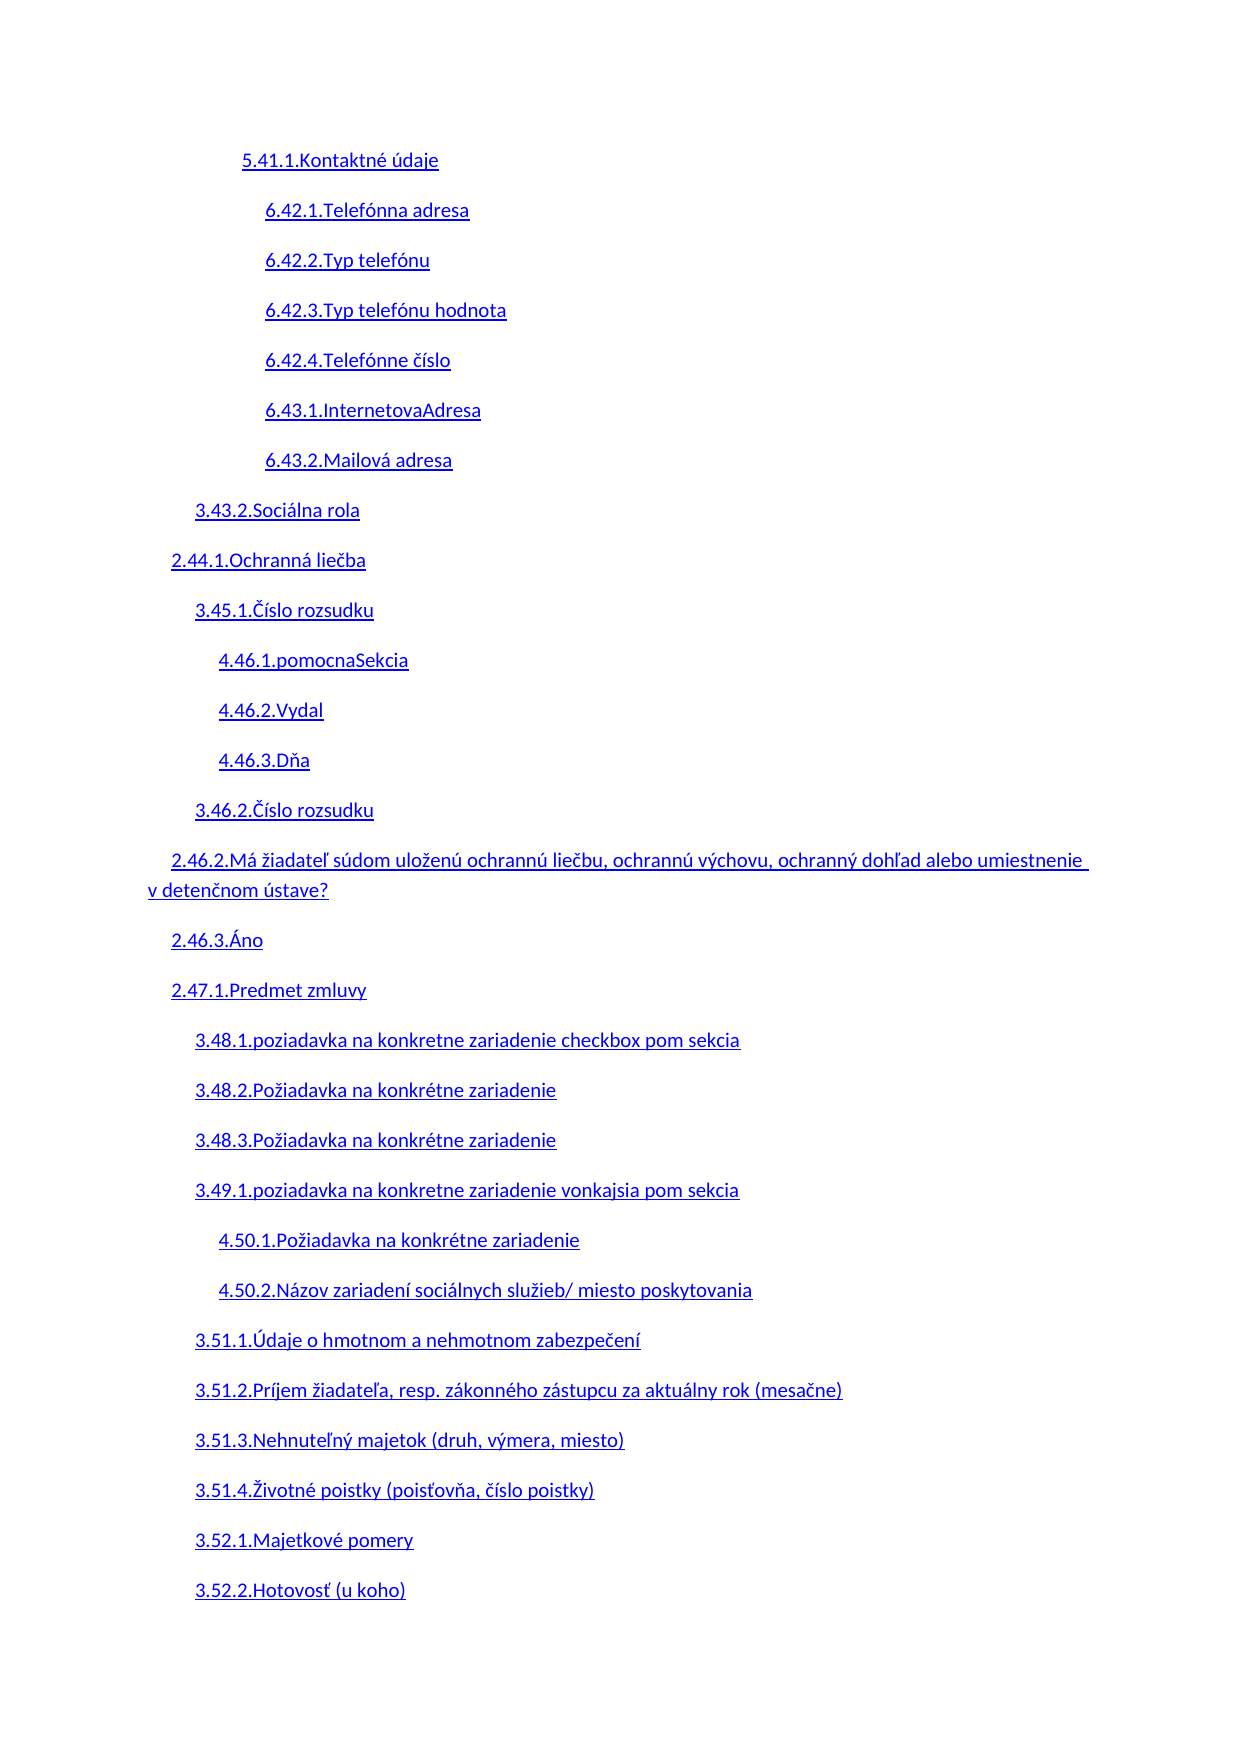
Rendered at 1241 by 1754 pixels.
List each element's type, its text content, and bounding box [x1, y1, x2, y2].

text 4.50.1.Požiadavka na konkrétne zariadenie [148, 1227, 1093, 1252]
text 4.50.2.Názov zariadení sociálnych služieb/ miesto poskytovania [148, 1277, 1093, 1302]
text 5.41.1.Kontaktné údaje [148, 148, 1093, 173]
text 4.46.3.Dňa [148, 748, 1093, 773]
text 2.46.3.Áno [148, 927, 1093, 952]
text 4.46.1.pomocnaSekcia [148, 648, 1093, 673]
text 3.51.1.Údaje o hmotnom a nehmotnom zabezpečení [148, 1327, 1093, 1352]
text 3.46.2.Číslo rozsudku [148, 798, 1093, 823]
text 6.42.4.Telefónne číslo [148, 348, 1093, 373]
text 3.45.1.Číslo rozsudku [148, 598, 1093, 623]
text 6.42.2.Typ telefónu [148, 248, 1093, 273]
text 3.51.2.Príjem žiadateľa, resp. zákonného zástupcu za aktuálny rok (mesačne) [148, 1377, 1093, 1402]
text 6.42.1.Telefónna adresa [148, 198, 1093, 223]
text 3.48.3.Požiadavka na konkrétne zariadenie [148, 1127, 1093, 1152]
text 2.46.2.Má žiadateľ súdom uloženú ochrannú liečbu, ochrannú výchovu, ochranný dohľad alebo umiestnenie v detenčnom ústave? [148, 848, 1093, 902]
text 3.51.3.Nehnuteľný majetok (druh, výmera, miesto) [148, 1427, 1093, 1452]
text 3.52.1.Majetkové pomery [148, 1527, 1093, 1552]
text 2.44.1.Ochranná liečba [148, 548, 1093, 573]
text 3.51.4.Životné poistky (poisťovňa, číslo poistky) [148, 1477, 1093, 1502]
text 3.43.2.Sociálna rola [148, 498, 1093, 523]
text 6.42.3.Typ telefónu hodnota [148, 298, 1093, 323]
text 3.52.2.Hotovosť (u koho) [148, 1577, 1093, 1602]
text 2.47.1.Predmet zmluvy [148, 977, 1093, 1002]
text 4.46.2.Vydal [148, 698, 1093, 723]
text 6.43.1.InternetovaAdresa [148, 398, 1093, 423]
text 3.48.2.Požiadavka na konkrétne zariadenie [148, 1077, 1093, 1102]
text 3.49.1.poziadavka na konkretne zariadenie vonkajsia pom sekcia [148, 1177, 1093, 1202]
text 3.48.1.poziadavka na konkretne zariadenie checkbox pom sekcia [148, 1027, 1093, 1052]
text 6.43.2.Mailová adresa [148, 448, 1093, 473]
